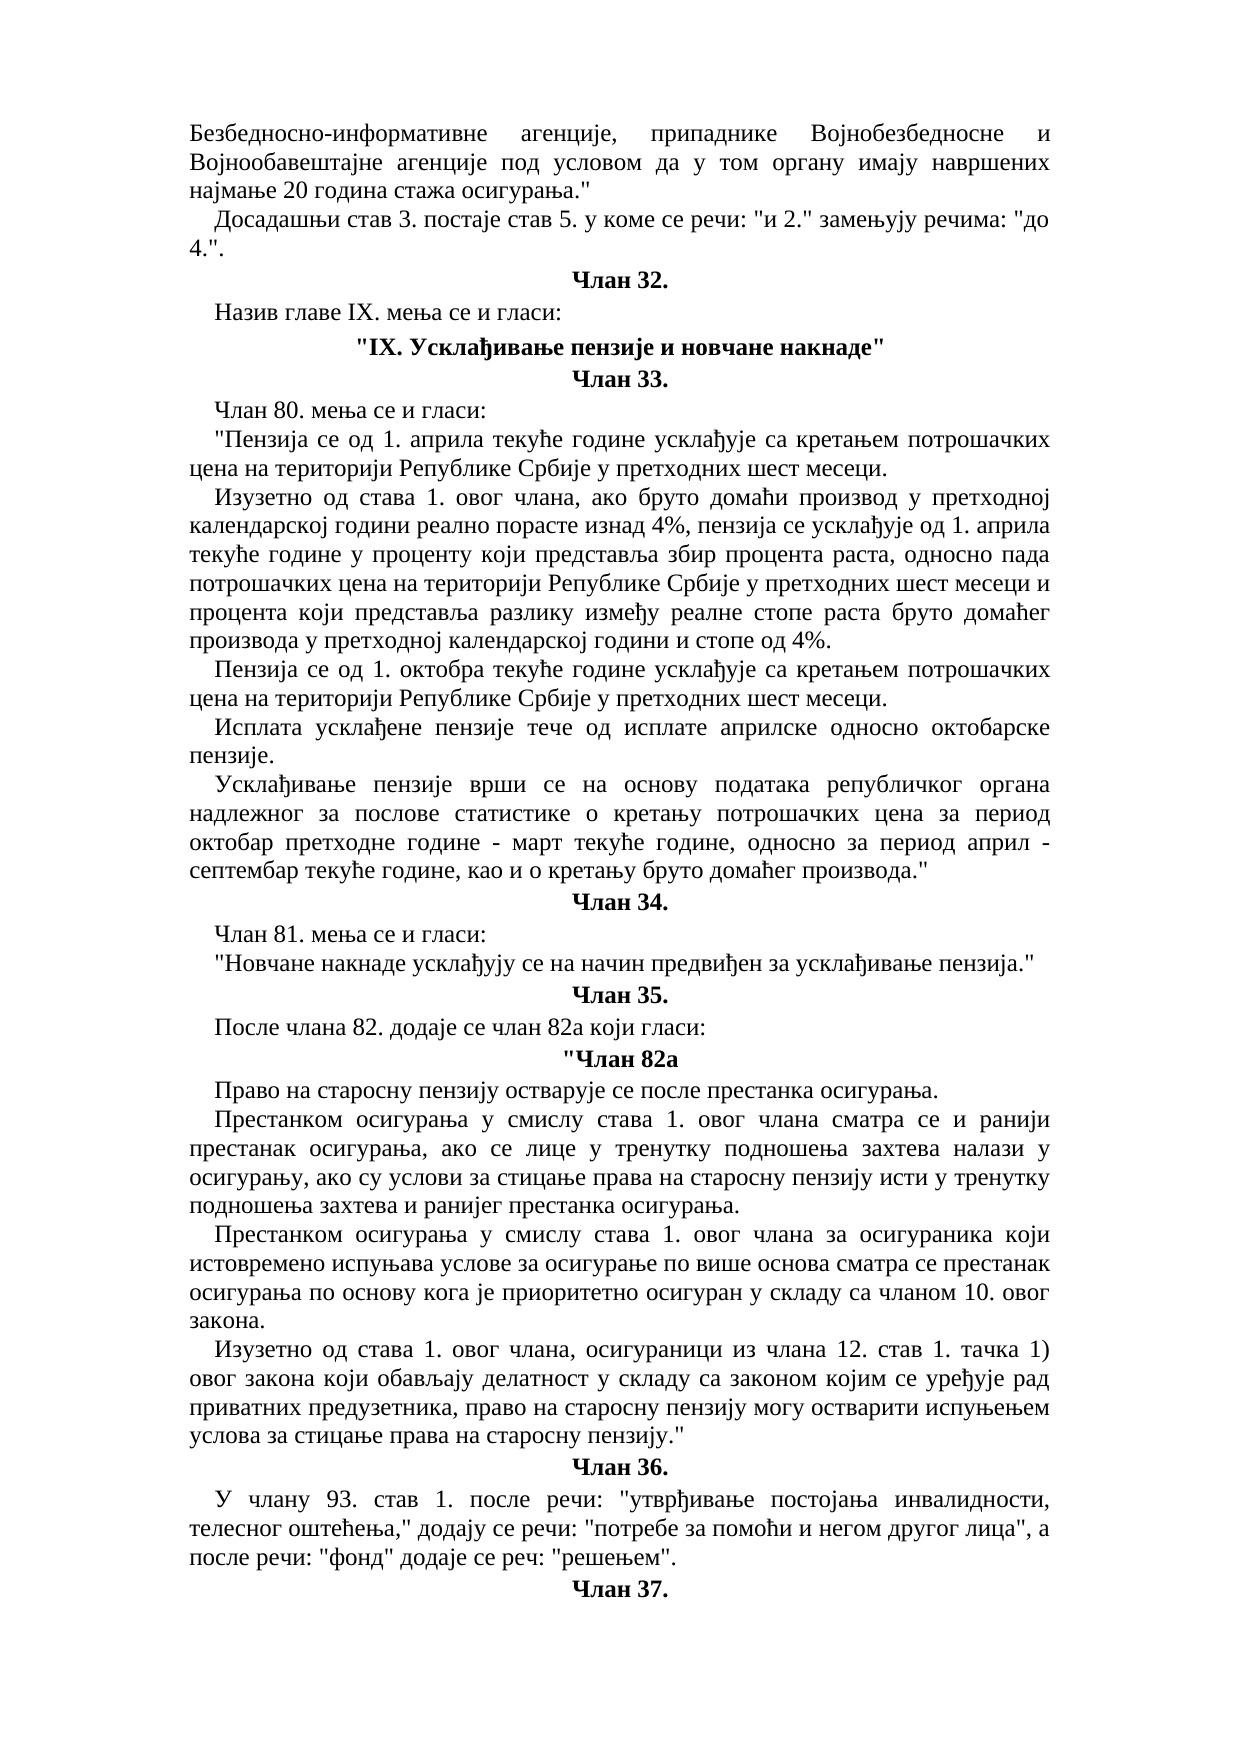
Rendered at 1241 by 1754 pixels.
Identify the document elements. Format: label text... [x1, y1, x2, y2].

text Пензија се од 1. октобра текуће године усклађује са кретањем потрошачких цена на територији Републике Србије у претходних шест месеци. [189, 654, 1051, 712]
text Досадашњи став 3. постаје став 5. у коме се речи: "и 2." замењују речима: "до 4.". [189, 204, 1051, 262]
text Изузетно од става 1. овог члана, осигураници из члана 12. став 1. тачка 1) овог закона који обављају делатност у складу са законом којим се уређује рад приватних предузетника, право на старосну пензију могу остварити испуњењем услова за стицање права на старосну пензију." [189, 1334, 1051, 1449]
text После члана 82. додаје се члан 82а који гласи: [189, 1012, 1051, 1041]
text Исплата усклађене пензије тече од исплате априлске односно октобарске пензије. [189, 712, 1051, 769]
text Члан 33. [150, 364, 1090, 392]
text Члан 80. мења се и гласи: [189, 396, 1051, 424]
text Члан 36. [150, 1452, 1090, 1481]
text Члан 32. [150, 265, 1090, 294]
text "Члан 82а [150, 1044, 1090, 1072]
text "Новчане накнаде усклађују се на начин предвиђен за усклађивање пензија." [189, 948, 1051, 977]
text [189, 118, 1051, 204]
text У члану 93. став 1. после речи: "утврђивање постојања инвалидности, телесног оштећења," додају се речи: "потребе за помоћи и негом другог лица", а после речи: "фонд" додаје се реч: "решењем". [189, 1484, 1051, 1571]
text Изузетно од става 1. овог члана, ако бруто домаћи производ у претходној календарској години реално порасте изнад 4%, пензија се усклађује од 1. априла текуће године у проценту који представља збир процента раста, односно пада потрошачких цена на територији Републике Србије у претходних шест месеци и процента који представља разлику између реалне стопе раста бруто домаћег производа у претходној календарској години и стопе од 4%. [189, 482, 1051, 654]
text Назив главе IX. мења се и гласи: [189, 297, 1051, 326]
text Усклађивање пензије врши се на основу података републичког органа надлежног за послове статистике о кретању потрошачких цена за период октобар претходне године - март текуће године, односно за период април - септембар текуће године, као и о кретању бруто домаћег производа." [189, 769, 1051, 884]
text Члан 35. [150, 980, 1090, 1009]
text "IX. Усклађивање пензије и новчане накнаде" [150, 332, 1090, 361]
text Члан 34. [150, 887, 1090, 916]
text "Пензија се од 1. априла текуће године усклађује са кретањем потрошачких цена на територији Републике Србије у претходних шест месеци. [189, 424, 1051, 482]
text Члан 37. [150, 1574, 1090, 1602]
text Члан 81. мења се и гласи: [189, 919, 1051, 948]
text Престанком осигурања у смислу става 1. овог члана за осигураника који истовремено испуњава услове за осигурање по више основа сматра се престанак осигурања по основу кога је приоритетно осигуран у складу са чланом 10. овог закона. [189, 1219, 1051, 1334]
text Престанком осигурања у смислу става 1. овог члана сматра се и ранији престанак осигурања, ако се лице у тренутку подношења захтева налази у осигурању, ако су услови за стицање права на старосну пензију исти у тренутку подношења захтева и ранијег престанка осигурања. [189, 1104, 1051, 1219]
text Право на старосну пензију остварује се после престанка осигурања. [189, 1076, 1051, 1104]
